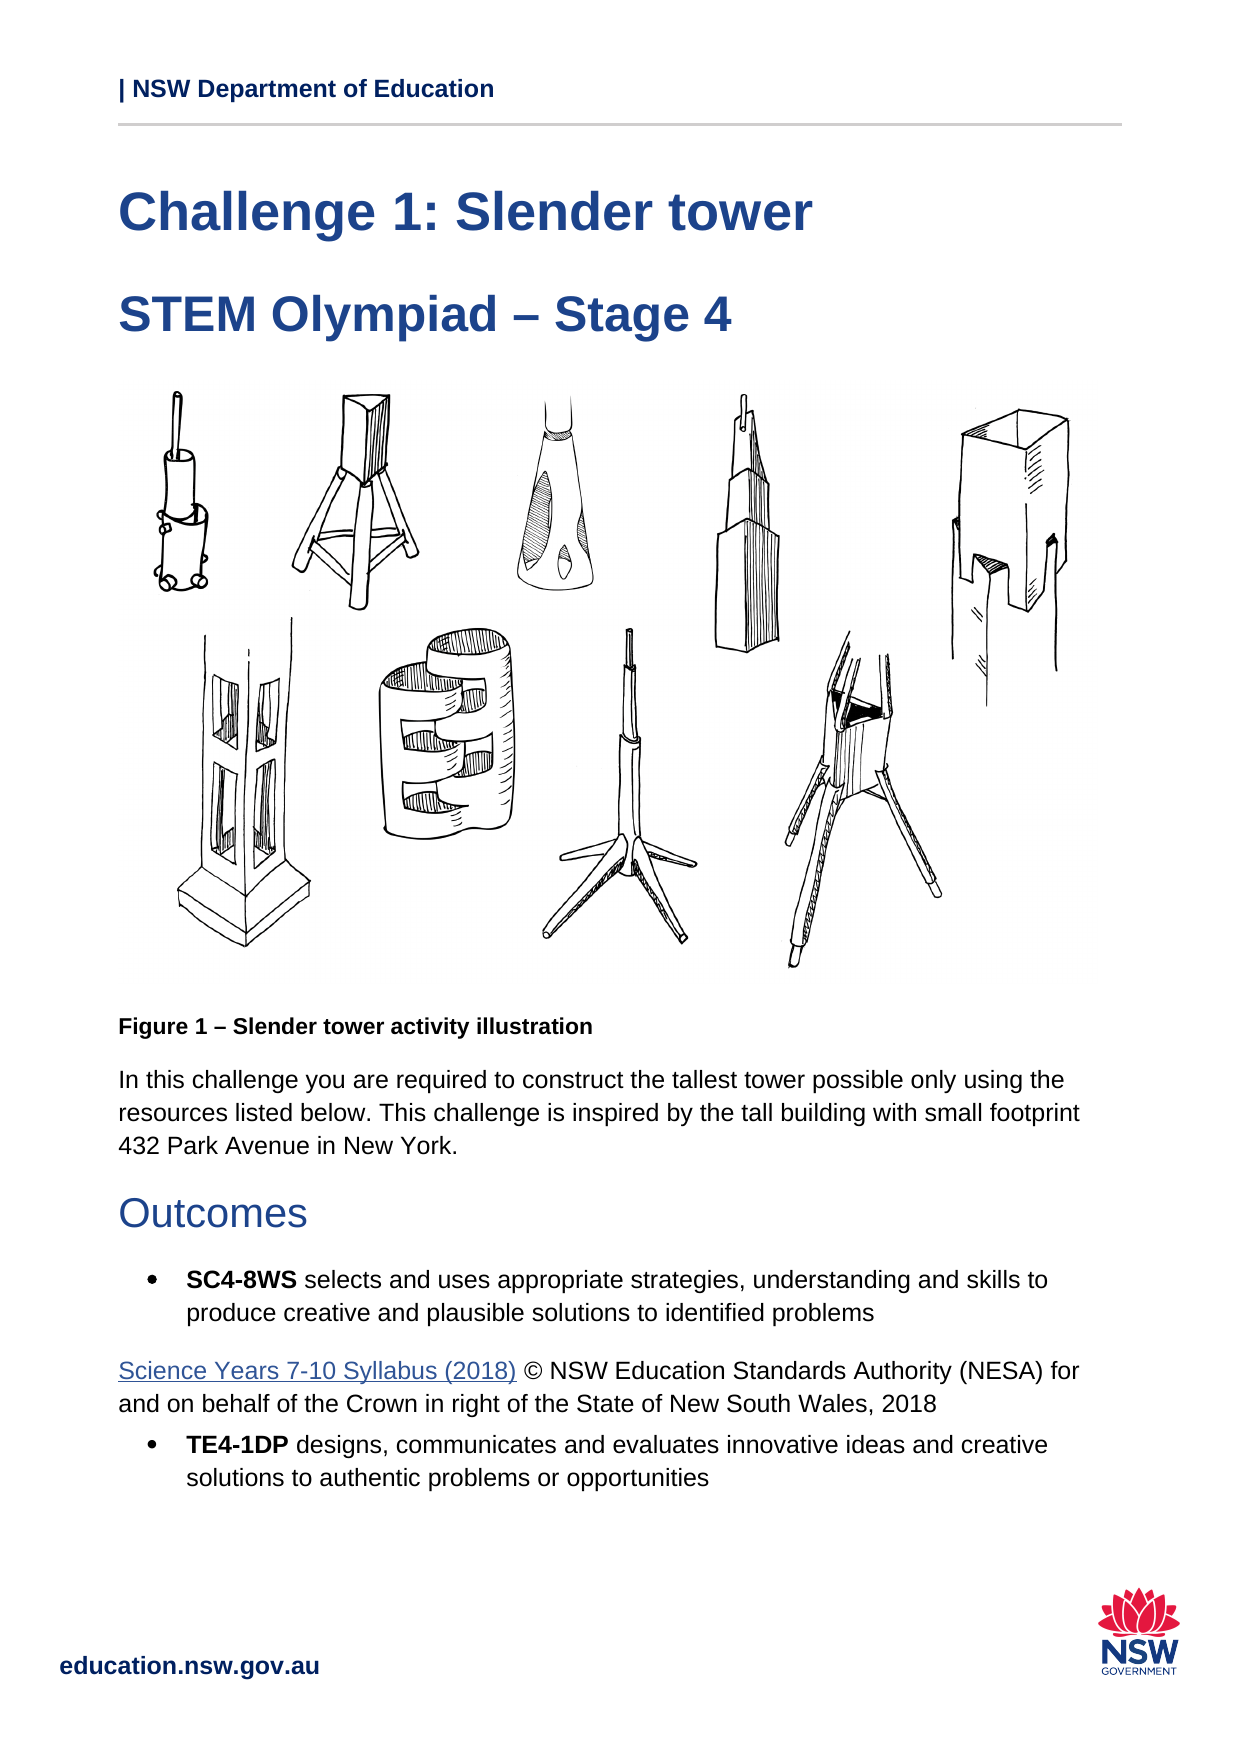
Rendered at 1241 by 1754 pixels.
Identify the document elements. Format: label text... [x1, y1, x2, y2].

text In this challenge you are required to construct the tallest tower possible only using the resources listed below. This challenge is inspired by the tall building with small footprint 432 Park Avenue in New York. [118, 1065, 1122, 1159]
subtitle Outcomes [118, 1189, 1122, 1237]
text Figure 1 – Slender tower activity illustration [118, 1013, 1122, 1040]
subtitle Challenge 1: Slender tower [118, 180, 1122, 242]
picture [1097, 1586, 1181, 1675]
list TE4-1DP designs, communicates and evaluates innovative ideas and creative solutions to authentic problems or opportunities [148, 1430, 1122, 1492]
text Science Years 7-10 Syllabus (2018) © NSW Education Standards Authority (NESA) for and on behalf of the Crown in right of the State of New South Wales, 2018 [118, 1356, 1122, 1418]
subtitle STEM Olympiad – Stage 4 [118, 285, 1122, 342]
picture [118, 380, 1098, 984]
list SC4-8WS selects and uses appropriate strategies, understanding and skills to produce creative and plausible solutions to identified problems [148, 1265, 1122, 1327]
